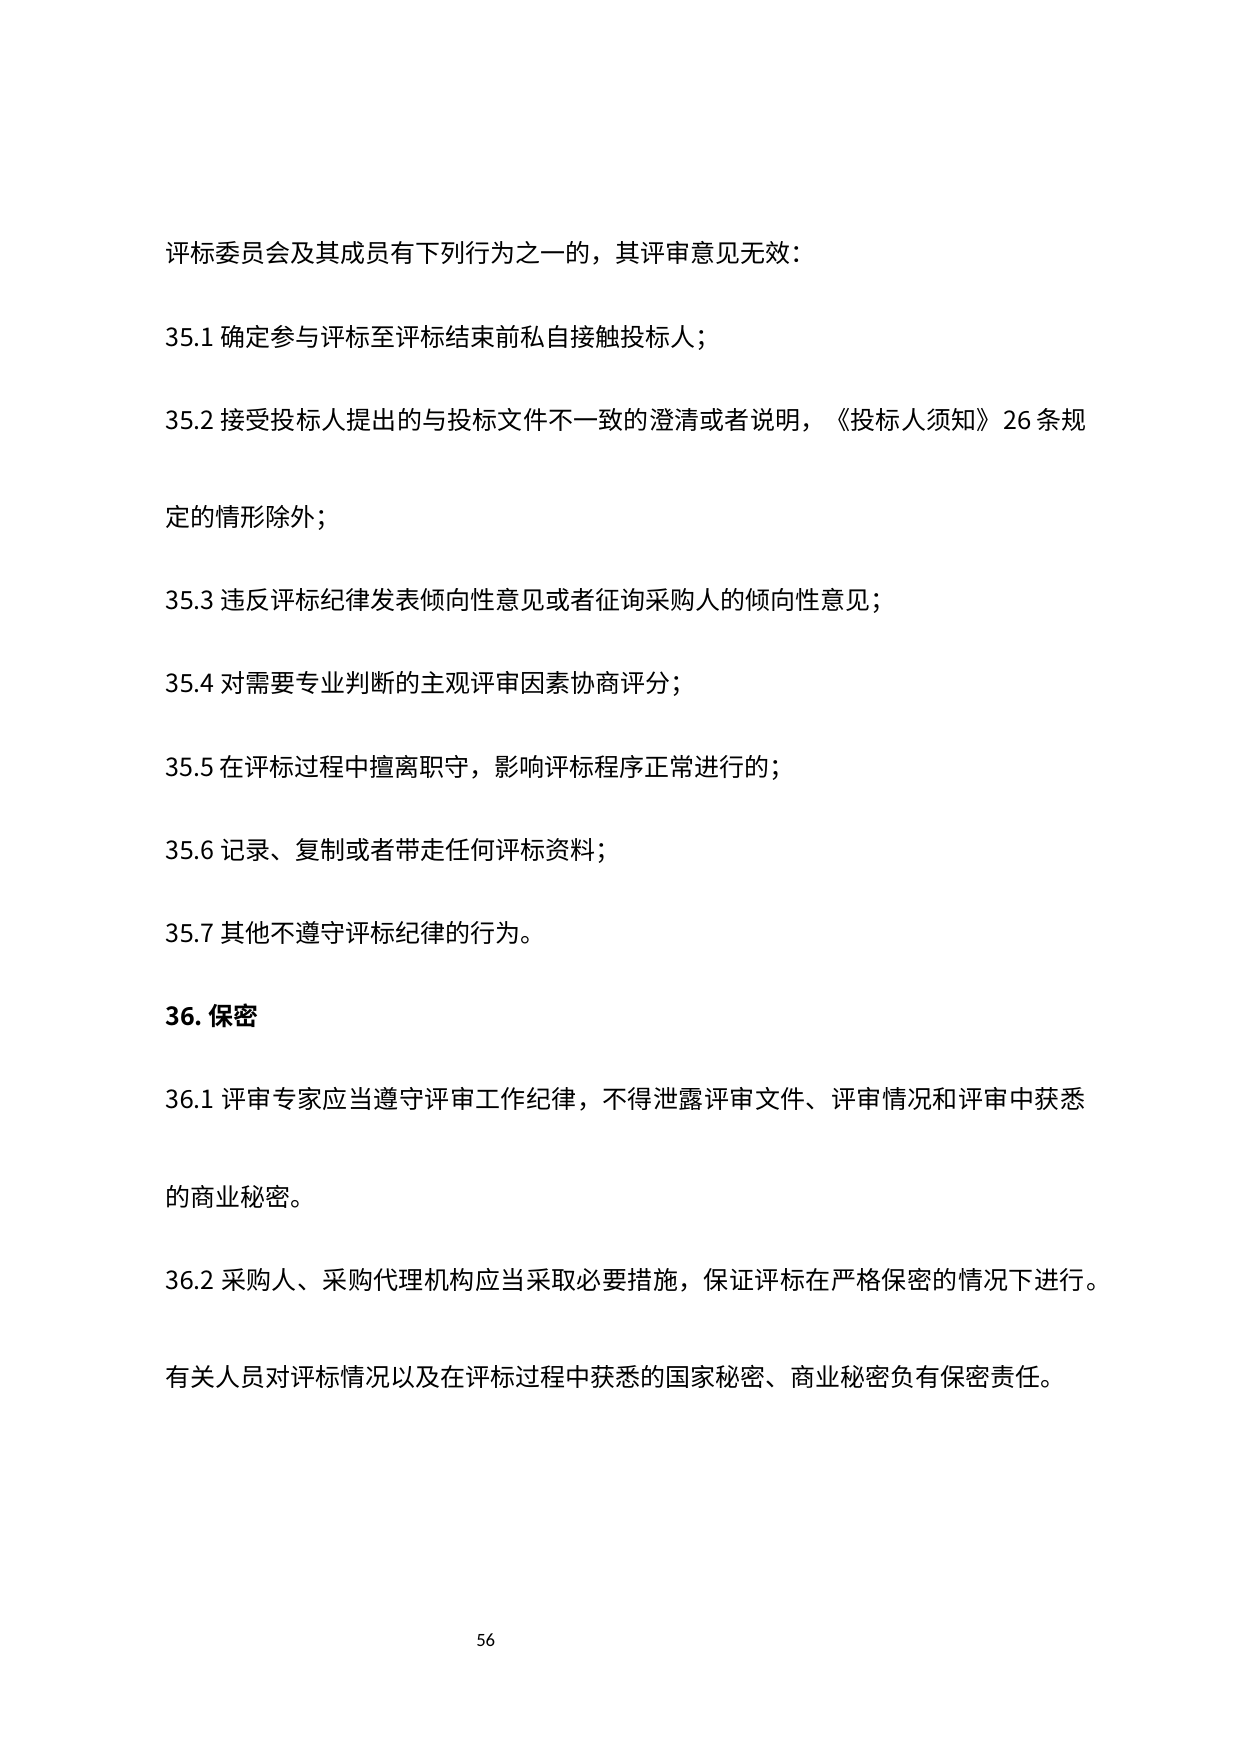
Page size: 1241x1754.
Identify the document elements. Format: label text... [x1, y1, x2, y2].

text 35.6 记录、复制或者带走任何评标资料； [165, 816, 1087, 881]
text 35.2 接受投标人提出的与投标文件不一致的澄清或者说明，《投标人须知》26条规定的情形除外； [165, 386, 1087, 548]
text 35.7 其他不遵守评标纪律的行为。 [165, 899, 1087, 964]
text 35.4 对需要专业判断的主观评审因素协商评分； [165, 649, 1087, 714]
text 36.2 采购人、采购代理机构应当采取必要措施，保证评标在严格保密的情况下进行。有关人员对评标情况以及在评标过程中获悉的国家秘密、商业秘密负有保密责任。 [165, 1246, 1087, 1408]
text 35.3 违反评标纪律发表倾向性意见或者征询采购人的倾向性意见； [165, 566, 1087, 631]
text 36.1 评审专家应当遵守评审工作纪律，不得泄露评审文件、评审情况和评审中获悉的商业秘密。 [165, 1065, 1087, 1228]
text 36. 保密 [165, 982, 1087, 1047]
text 35.5 在评标过程中擅离职守，影响评标程序正常进行的； [165, 733, 1087, 798]
text 评标委员会及其成员有下列行为之一的，其评审意见无效： [165, 219, 1087, 284]
text 35.1 确定参与评标至评标结束前私自接触投标人； [165, 303, 1087, 368]
